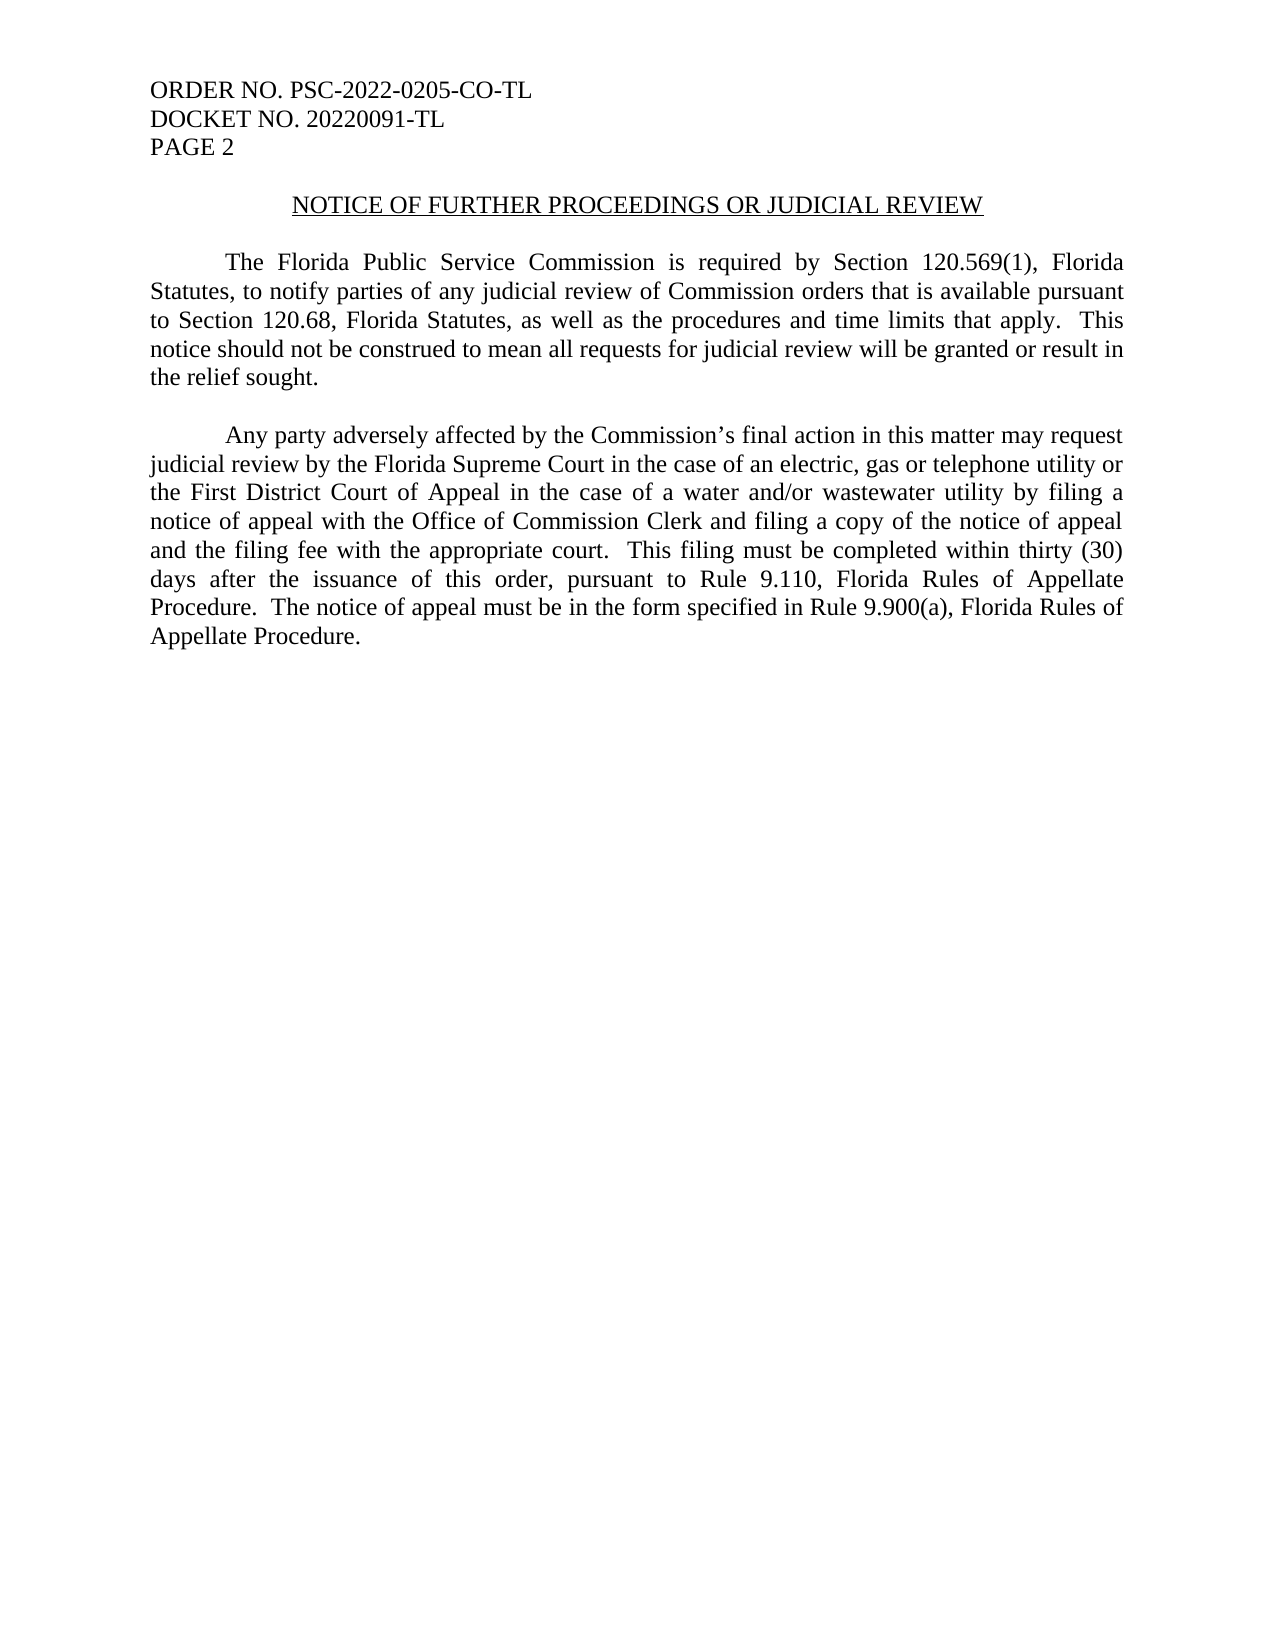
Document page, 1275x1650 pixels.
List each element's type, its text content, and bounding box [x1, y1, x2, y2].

text Any party adversely affected by the Commission’s final action in this matter may request judicial review by the Florida Supreme Court in the case of an electric, gas or telephone utility or the First District Court of Appeal in the case of a water and/or wastewater utility by filing a notice of appeal with the Office of Commission Clerk and filing a copy of the notice of appeal and the filing fee with the appropriate court. This filing must be completed within thirty (30) days after the issuance of this order, pursuant to Rule 9.110, Florida Rules of Appellate Procedure. The notice of appeal must be in the form specified in Rule 9.900(a), Florida Rules of Appellate Procedure. [150, 420, 1125, 650]
text NOTICE OF FURTHER PROCEEDINGS OR JUDICIAL REVIEW [150, 190, 1125, 219]
text The Florida Public Service Commission is required by Section 120.569(1), Florida Statutes, to notify parties of any judicial review of Commission orders that is available pursuant to Section 120.68, Florida Statutes, as well as the procedures and time limits that apply. This notice should not be construed to mean all requests for judicial review will be granted or result in the relief sought. [150, 247, 1125, 391]
